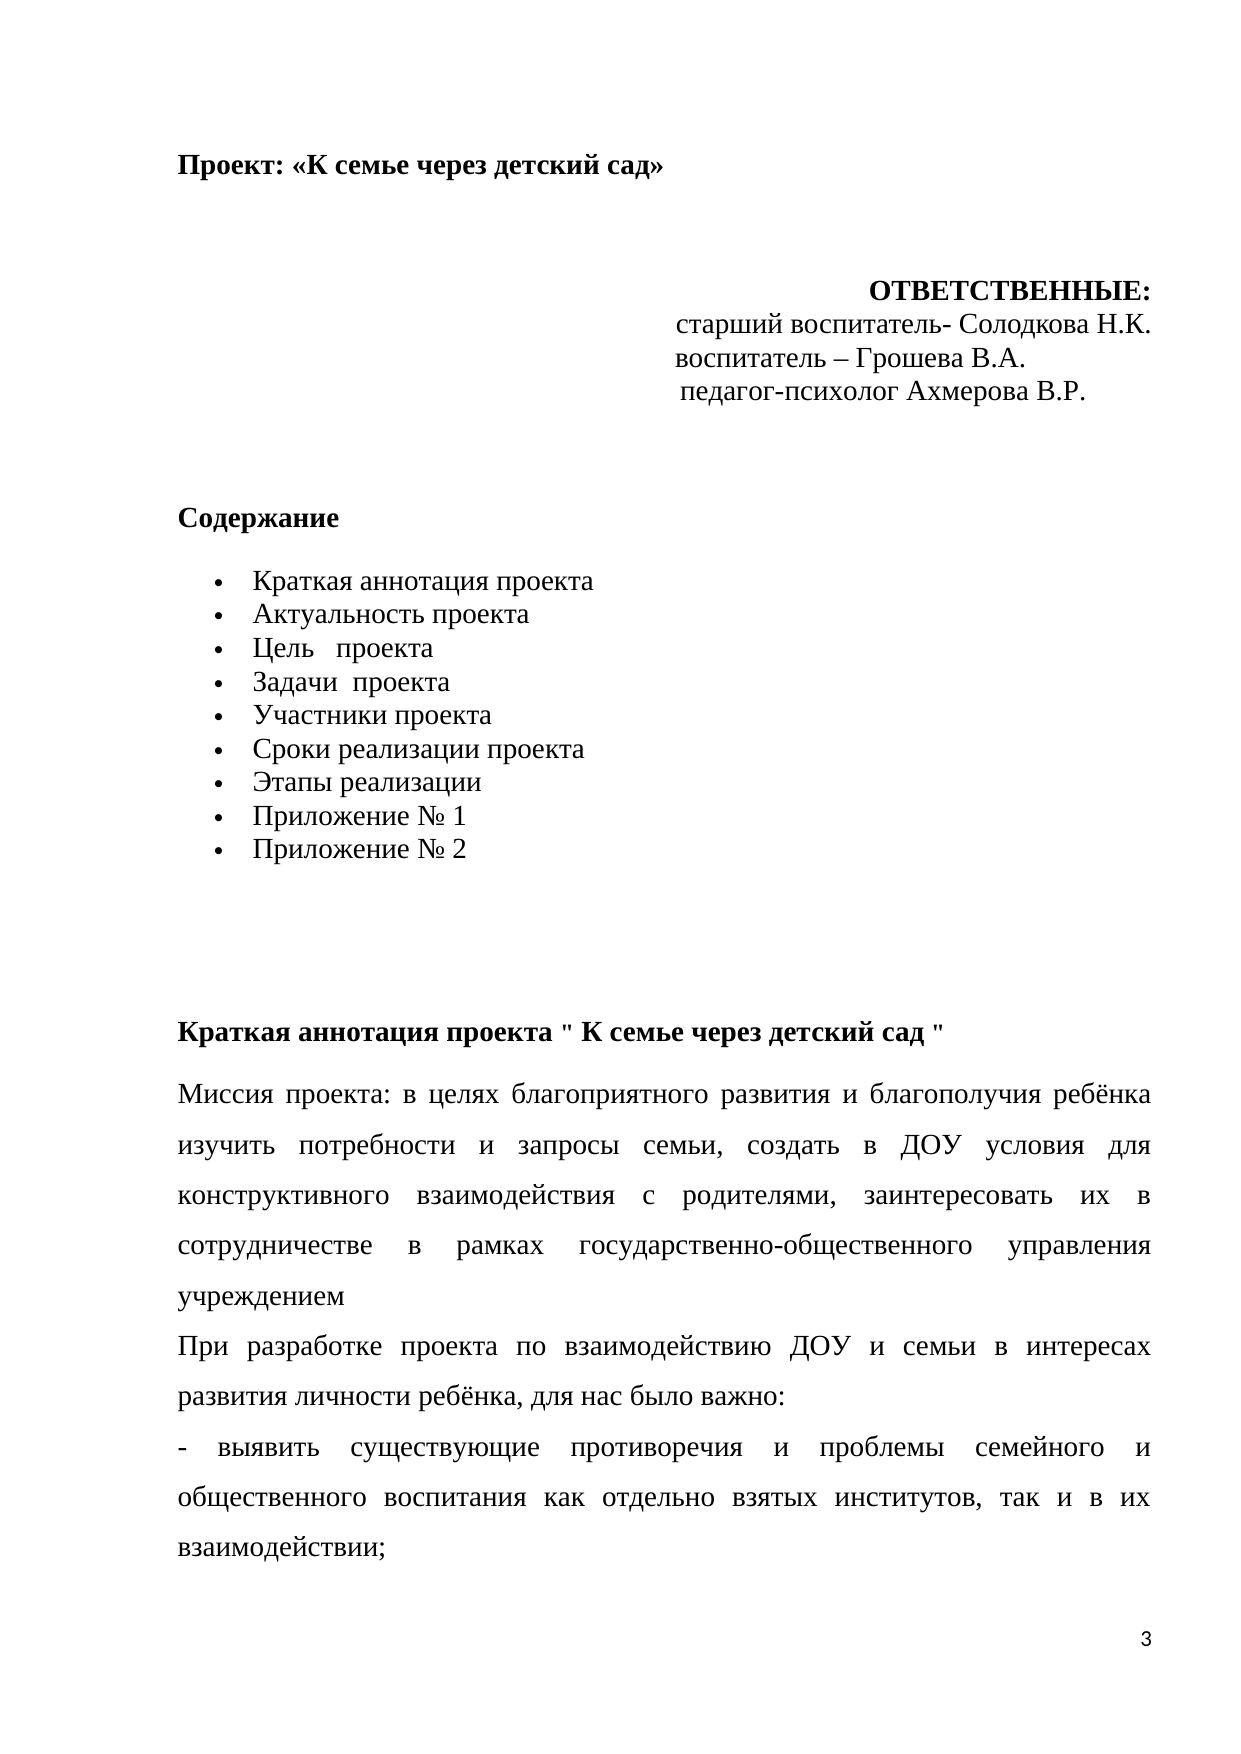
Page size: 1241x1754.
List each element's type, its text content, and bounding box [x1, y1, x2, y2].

table_header Содержание Краткая аннотация проекта Актуальность проекта Цель проекта Задачи проекта Участники проекта Сроки реализации проекта Этапы реализации Приложение № 1 Приложение № 2 [176, 499, 639, 985]
text воспитатель – Грошева В.А. [177, 340, 1152, 373]
text педагог-психолог Ахмерова В.Р. [177, 373, 1152, 407]
text Краткая аннотация проекта " К семье через детский сад " [177, 1014, 1152, 1047]
text - выявить существующие противоречия и проблемы семейного и общественного воспитания как отдельно взятых институтов, так и в их взаимодействии; [177, 1429, 1152, 1563]
text Миссия проекта: в целях благоприятного развития и благополучия ребёнка изучить потребности и запросы семьи, создать в ДОУ условия для конструктивного взаимодействия с родителями, заинтересовать их в сотрудничестве в рамках государственно-общественного управления учреждением [177, 1077, 1152, 1311]
text Проект: «К семье через детский сад» [177, 147, 1152, 181]
text ОТВЕТСТВЕННЫЕ: [177, 273, 1152, 306]
text старший воспитатель- Солодкова Н.К. [177, 306, 1152, 340]
text При разработке проекта по взаимодействию ДОУ и семьи в интересах развития личности ребёнка, для нас было важно: [177, 1328, 1152, 1412]
